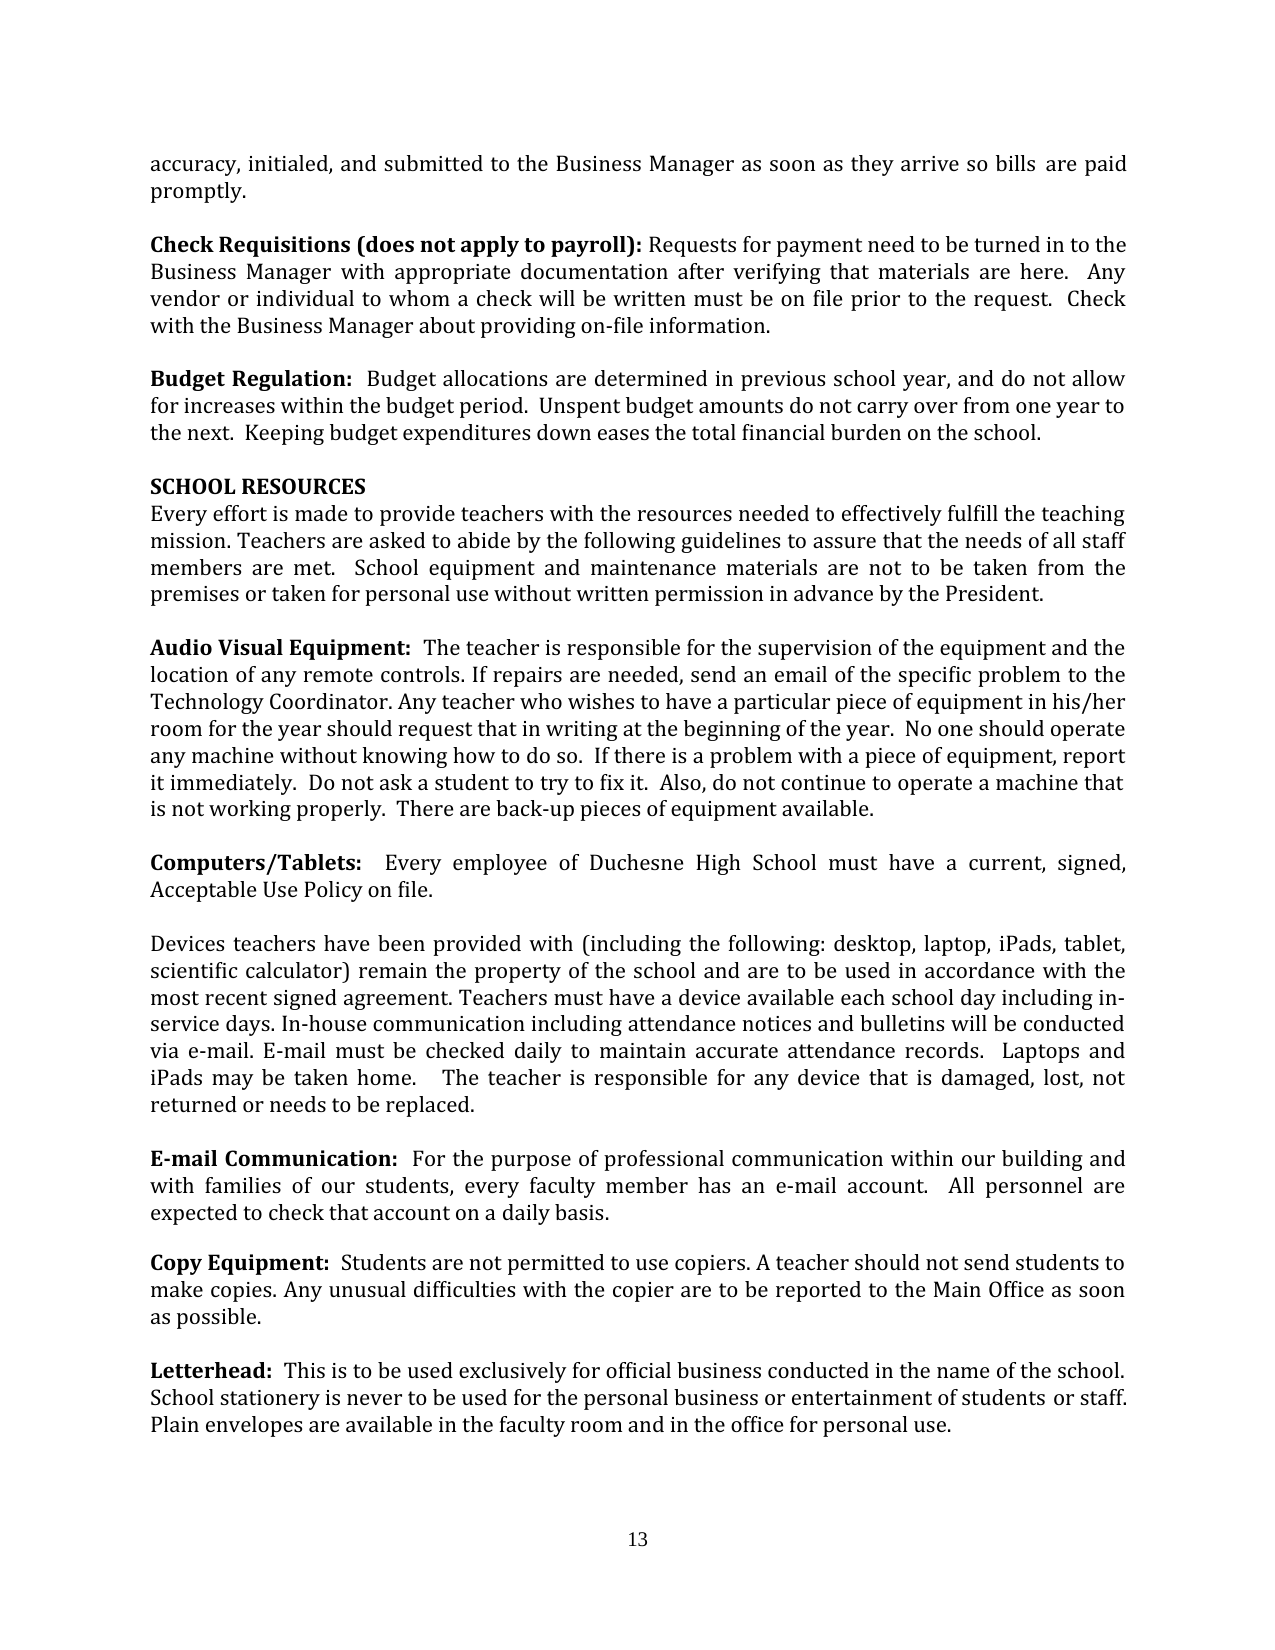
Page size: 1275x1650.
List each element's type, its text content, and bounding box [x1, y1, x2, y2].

text Computers/Tablets: Every employee of Duchesne High School must have a current, signed, Acceptable Use Policy on file. [150, 849, 1127, 902]
text SCHOOL RESOURCES [150, 472, 1127, 499]
text E-mail Communication: For the purpose of professional communication within our building and with families of our students, every faculty member has an e-mail account. All personnel are expected to check that account on a daily basis. [150, 1144, 1127, 1225]
text Every effort is made to provide teachers with the resources needed to effectively fulfill the teaching mission. Teachers are asked to abide by the following guidelines to assure that the needs of all staff members are met. School equipment and maintenance materials are not to be taken from the premises or taken for personal use without written permission in advance by the President. [150, 499, 1127, 607]
text Copy Equipment: Students are not permitted to use copiers. A teacher should not send students to make copies. Any unusual difficulties with the copier are to be reported to the Main Office as soon as possible. [150, 1249, 1127, 1330]
text Budget Regulation: Budget allocations are determined in previous school year, and do not allow for increases within the budget period. Unspent budget amounts do not carry over from one year to the next. Keeping budget expenditures down eases the total financial burden on the school. [150, 365, 1127, 446]
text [150, 150, 1127, 204]
text Letterhead: This is to be used exclusively for official business conducted in the name of the school. School stationery is never to be used for the personal business or entertainment of students or staff. Plain envelopes are available in the faculty room and in the office for personal use. [150, 1357, 1127, 1437]
text Check Requisitions (does not apply to payroll): Requests for payment need to be turned in to the Business Manager with appropriate documentation after verifying that materials are here. Any vendor or individual to whom a check will be written must be on file prior to the request. Check with the Business Manager about providing on-file information. [150, 231, 1127, 338]
text Audio Visual Equipment: The teacher is responsible for the supervision of the equipment and the location of any remote controls. If repairs are needed, send an email of the specific problem to the Technology Coordinator. Any teacher who wishes to have a particular piece of equipment in his/her room for the year should request that in writing at the beginning of the year. No one should operate any machine without knowing how to do so. If there is a problem with a piece of equipment, report it immediately. Do not ask a student to try to fix it. Also, do not continue to operate a machine that is not working properly. There are back-up pieces of equipment available. [150, 634, 1127, 822]
text Devices teachers have been provided with (including the following: desktop, laptop, iPads, tablet, scientific calculator) remain the property of the school and are to be used in accordance with the most recent signed agreement. Teachers must have a device available each school day including in-service days. In-house communication including attendance notices and bulletins will be conducted via e-mail. E-mail must be checked daily to maintain accurate attendance records. Laptops and iPads may be taken home. The teacher is responsible for any device that is damaged, lost, not returned or needs to be replaced. [150, 929, 1127, 1117]
